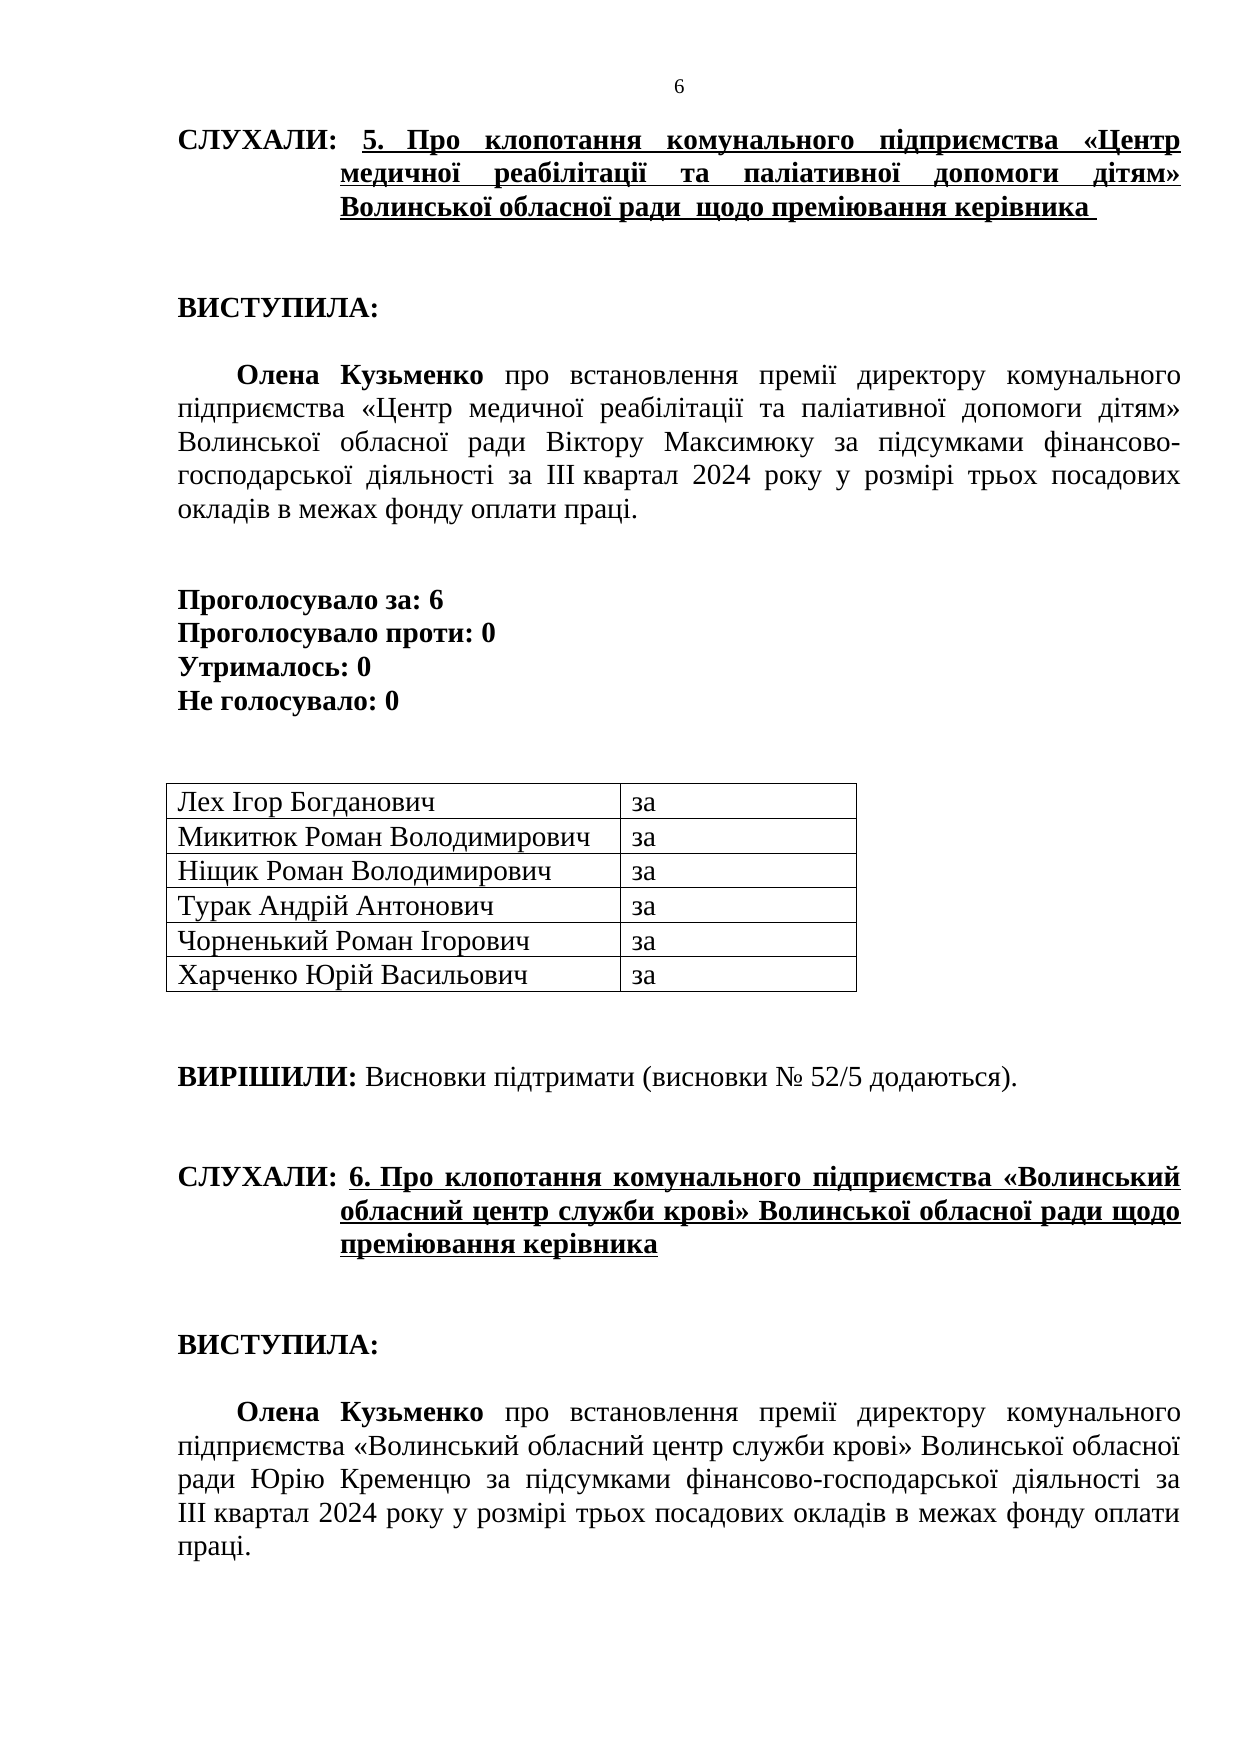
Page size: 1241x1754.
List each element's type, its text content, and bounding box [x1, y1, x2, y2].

table_cell за [621, 888, 856, 922]
text ВИРІШИЛИ: Висновки підтримати (висновки № 52/5 додаються). [177, 1059, 1181, 1092]
text Олена Кузьменко про встановлення премії директору комунального підприємства «Волинський обласний центр служби крові» Волинської обласної ради Юрію Кременцю за підсумками фінансово-господарської діяльності за ІІІ квартал 2024 року у розмірі трьох посадових окладів в межах фонду оплати праці. [177, 1394, 1181, 1562]
table_cell Микитюк Роман Володимирович [167, 819, 620, 852]
table_cell за [621, 923, 856, 956]
list ВИСТУПИЛА: [177, 290, 1181, 323]
text СЛУХАЛИ: 6. Про клопотання комунального підприємства «Волинський обласний центр служби крові» Волинської обласної ради щодо преміювання керівника [177, 1159, 1181, 1260]
table_cell Турак Андрій Антонович [167, 888, 620, 922]
text Утрималось: 0 [177, 649, 1181, 683]
table_cell Ніщик Роман Володимирович [167, 854, 620, 887]
text Олена Кузьменко про встановлення премії директору комунального підприємства «Центр медичної реабілітації та паліативної допомоги дітям» Волинської обласної ради Віктору Максимюку за підсумками фінансово-господарської діяльності за ІІІ квартал 2024 року у розмірі трьох посадових окладів в межах фонду оплати праці. [177, 357, 1181, 524]
table_cell за [621, 957, 856, 991]
text Проголосувало проти: 0 [177, 616, 1181, 649]
list ВИСТУПИЛА: [177, 1327, 1181, 1361]
table_cell за [621, 819, 856, 852]
table_cell за [621, 854, 856, 887]
table_cell Чорненький Роман Ігорович [167, 923, 620, 956]
table_cell Харченко Юрій Васильович [167, 957, 620, 991]
list Проголосувало за: 6 [177, 582, 1181, 616]
text Не голосувало: 0 [177, 683, 1196, 716]
table_header за [621, 784, 856, 818]
text СЛУХАЛИ: 5. Про клопотання комунального підприємства «Центр медичної реабілітації та паліативної допомоги дітям» Волинської обласної ради щодо преміювання керівника [177, 122, 1181, 223]
table_header Лех Ігор Богданович [167, 784, 620, 818]
